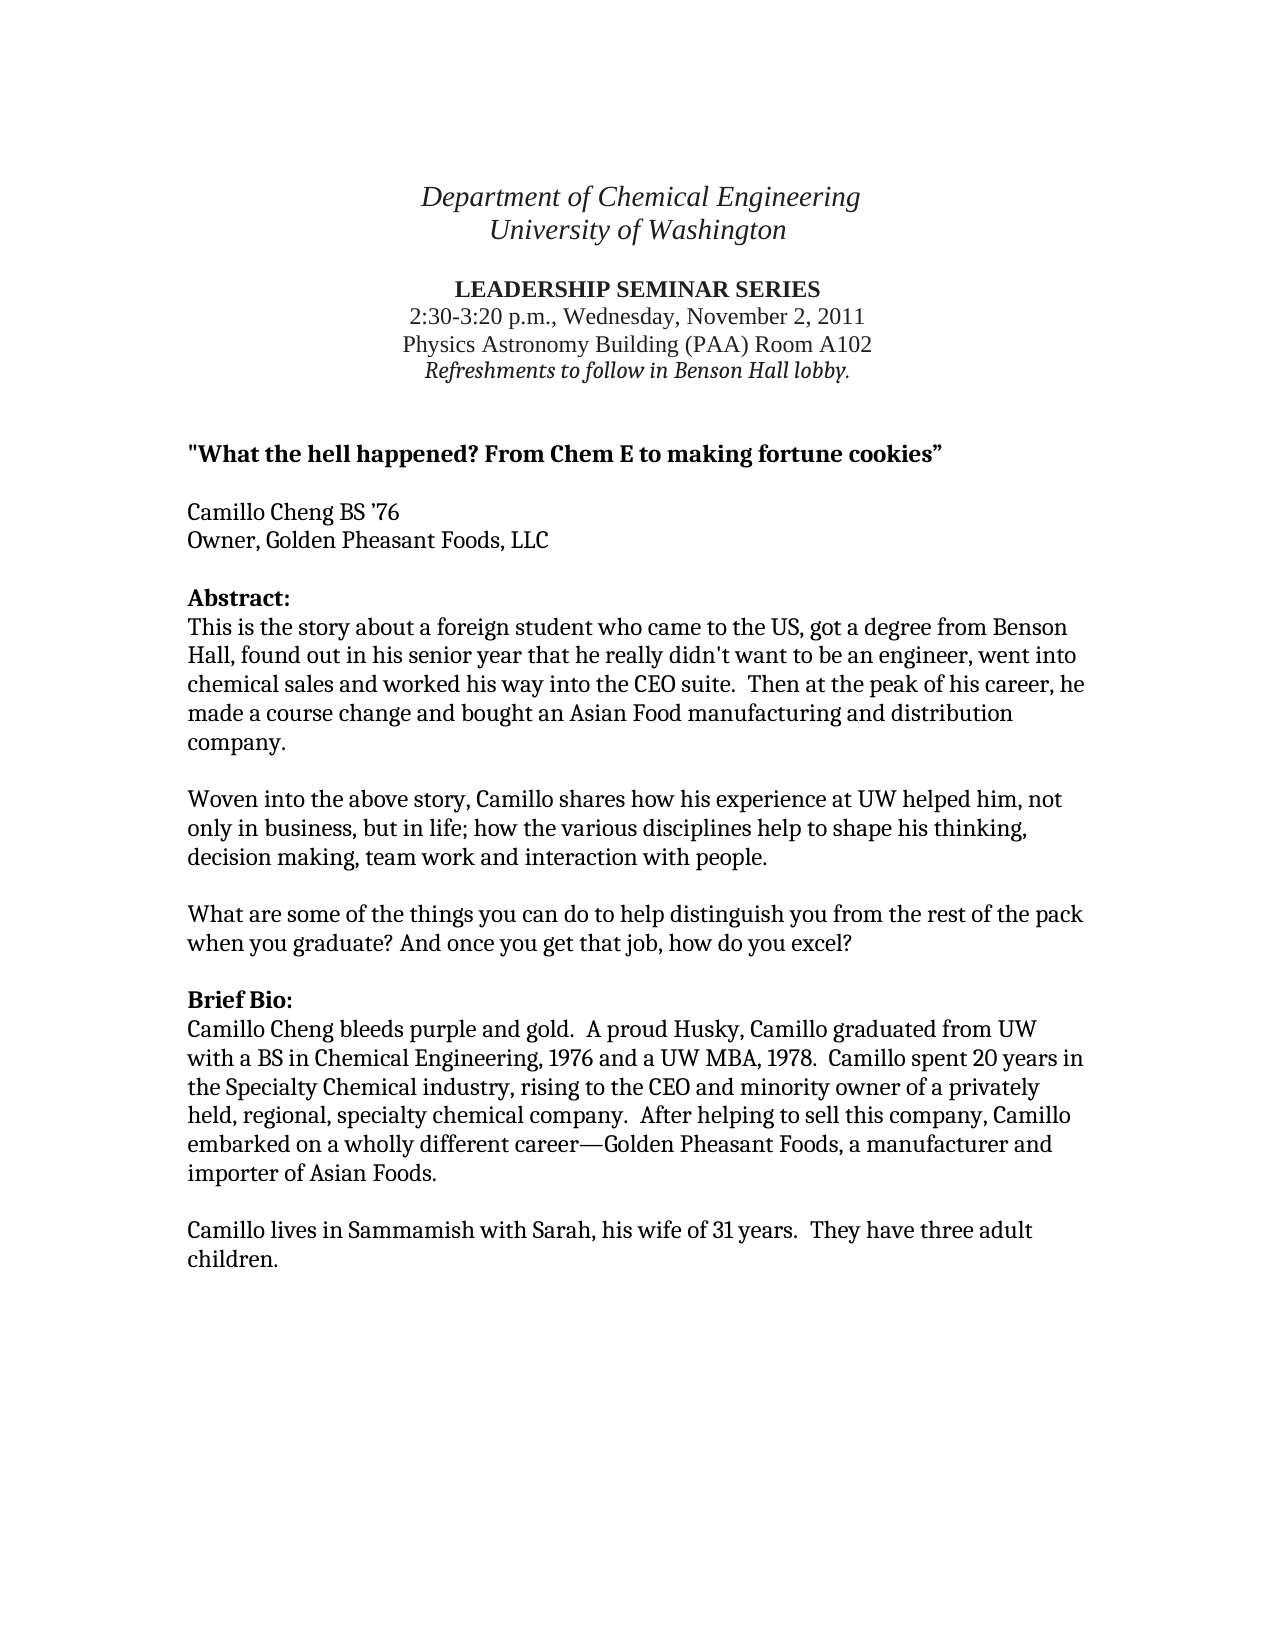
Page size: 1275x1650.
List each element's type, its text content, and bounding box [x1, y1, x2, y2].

text Camillo Cheng BS ’76 [187, 469, 1087, 526]
text University of Washington [187, 212, 1087, 246]
text Refreshments to follow in Benson Hall lobby. [187, 357, 1087, 385]
text Physics Astronomy Building (PAA) Room A102 [187, 330, 1087, 357]
text LEADERSHIP SEMINAR SERIES [187, 274, 1087, 302]
text Camillo Cheng bleeds purple and gold. A proud Husky, Camillo graduated from UW with a BS in Chemical Engineering, 1976 and a UW MBA, 1978. Camillo spent 20 years in the Specialty Chemical industry, rising to the CEO and minority owner of a privately held, regional, specialty chemical company. After helping to sell this company, Camillo embarked on a wholly different career—Golden Pheasant Foods, a manufacturer and importer of Asian Foods. [187, 1015, 1087, 1188]
text Camillo lives in Sammamish with Sarah, his wife of 31 years. They have three adult children. [187, 1216, 1087, 1274]
text Brief Bio: [187, 986, 1087, 1015]
text 2:30-3:20 p.m., Wednesday, November 2, 2011 [187, 302, 1087, 330]
text Department of Chemical Engineering [187, 179, 1087, 212]
text This is the story about a foreign student who came to the US, got a degree from Benson Hall, found out in his senior year that he really didn't want to be an engineer, went into chemical sales and worked his way into the CEO suite. Then at the peak of his career, he made a course change and bought an Asian Food manufacturing and distribution company. [187, 613, 1087, 756]
text Woven into the above story, Camillo shares how his experience at UW helped him, not only in business, but in life; how the various disciplines help to shape his thinking, decision making, team work and interaction with people. [187, 785, 1087, 871]
text Abstract: [187, 555, 1087, 613]
text What are some of the things you can do to help distinguish you from the rest of the pack when you graduate? And once you get that job, how do you excel? [187, 900, 1087, 958]
text "What the hell happened? From Chem E to making fortune cookies” [187, 440, 1087, 469]
text Owner, Golden Pheasant Foods, LLC [187, 526, 1087, 555]
